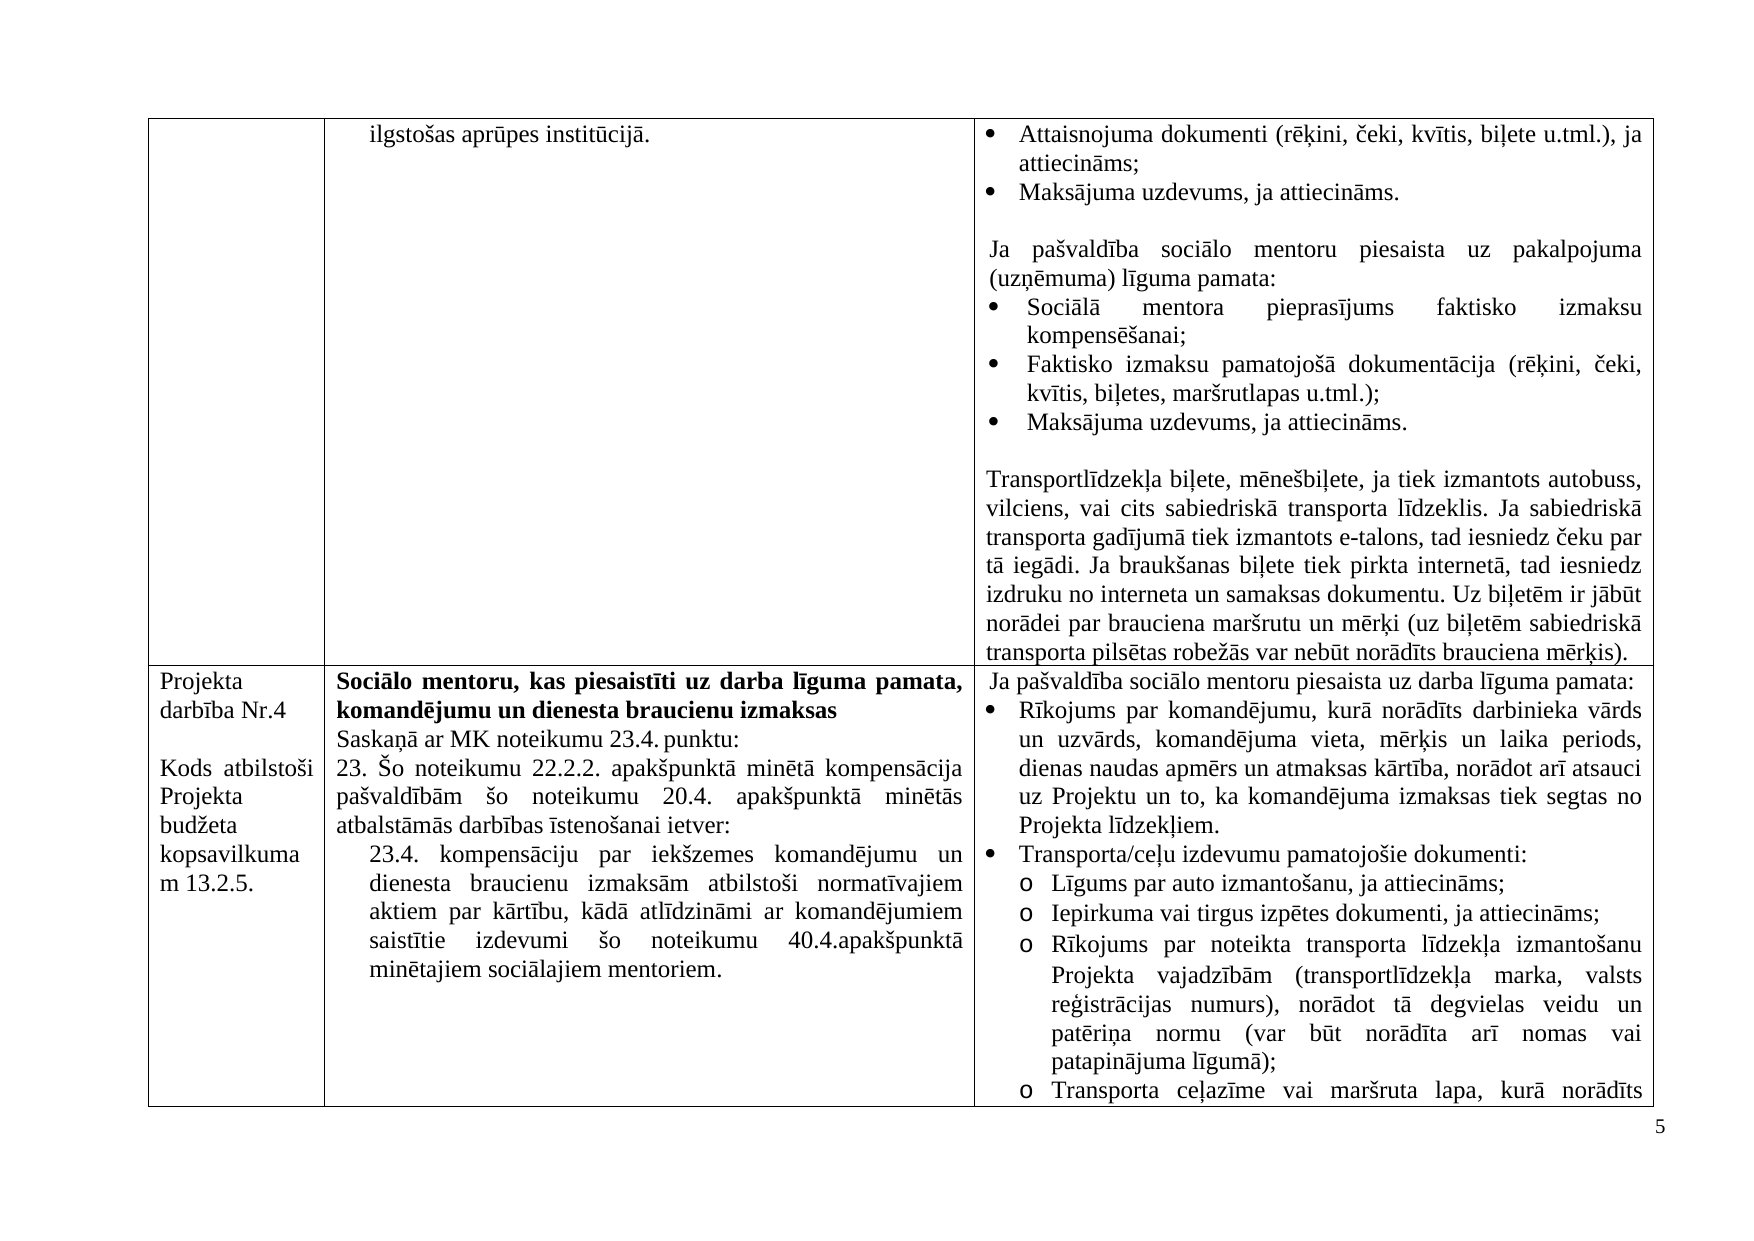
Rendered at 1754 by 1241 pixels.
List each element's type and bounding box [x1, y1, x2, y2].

table_cell [975, 119, 1653, 665]
table_cell [325, 119, 974, 665]
table_cell [149, 666, 324, 1106]
table_cell [149, 119, 324, 665]
table_cell [975, 666, 1653, 1106]
table_cell [325, 666, 974, 1106]
